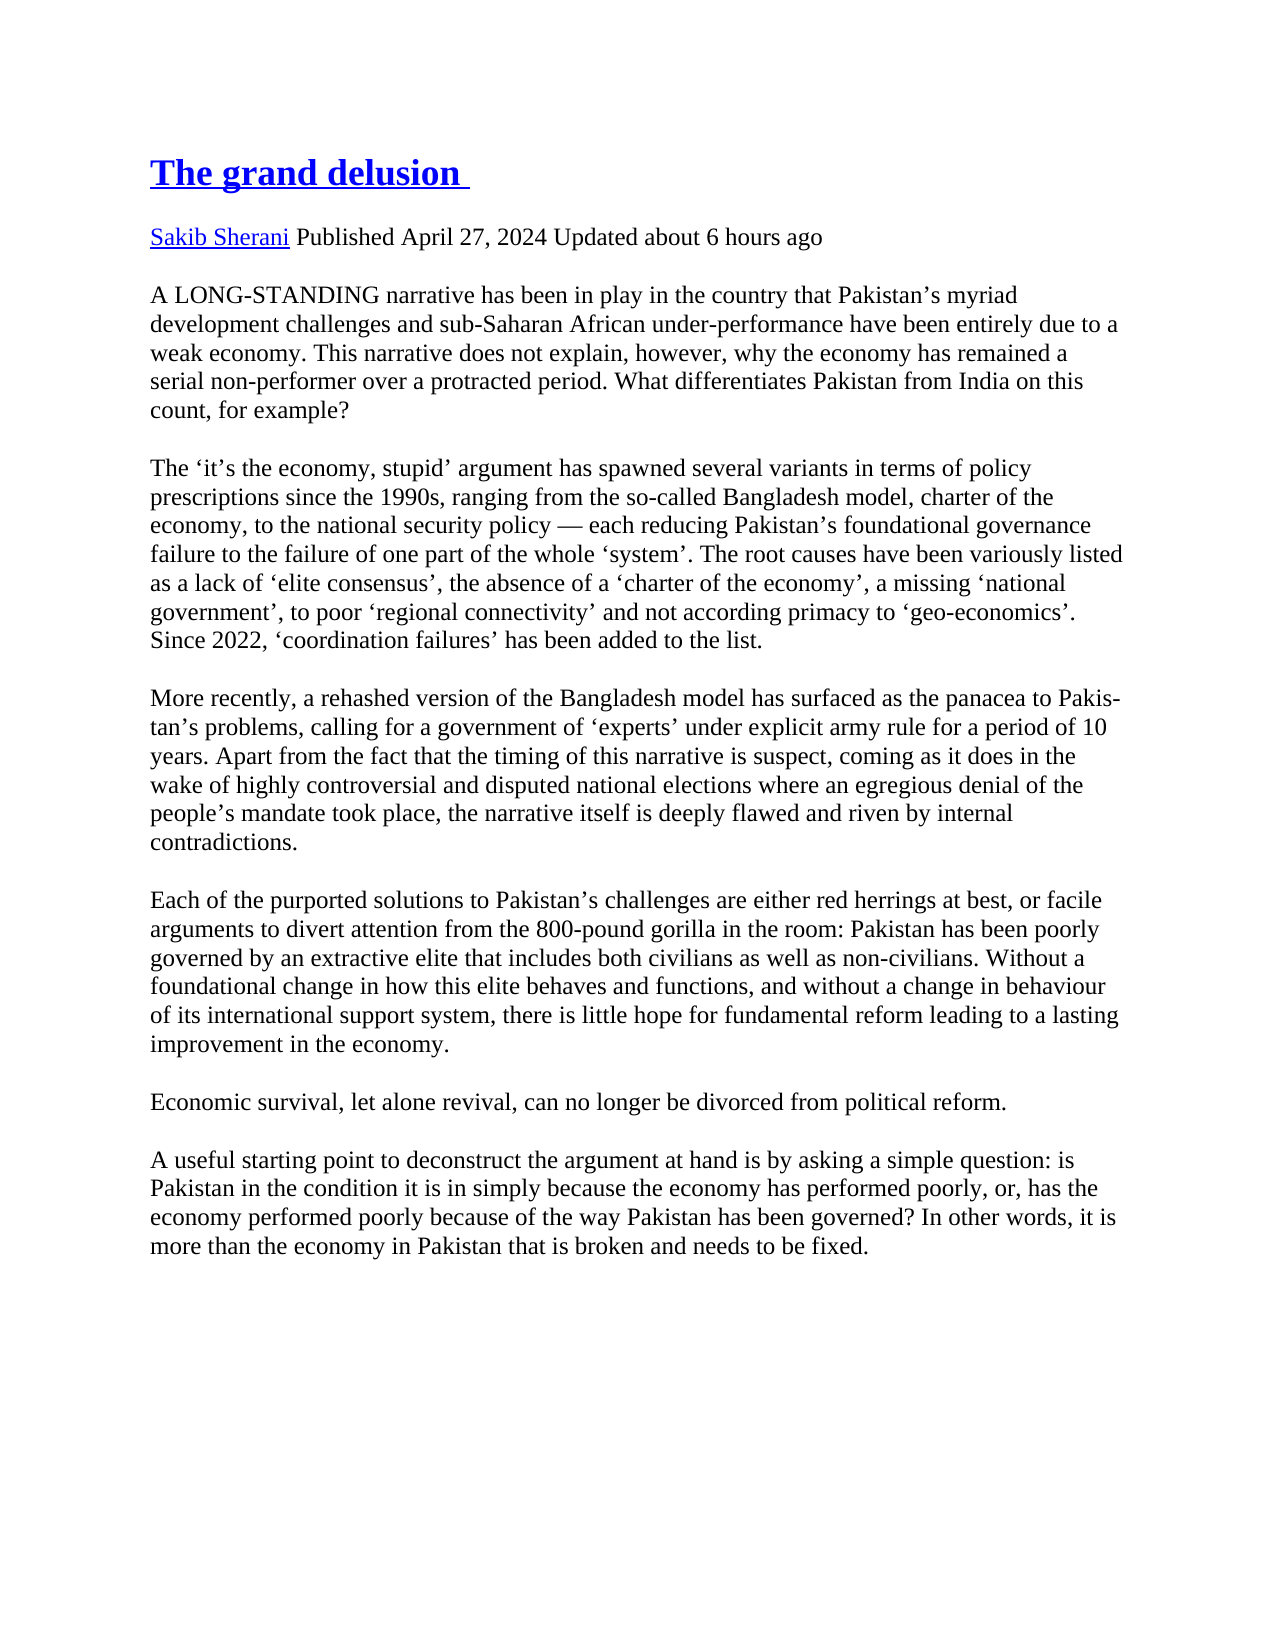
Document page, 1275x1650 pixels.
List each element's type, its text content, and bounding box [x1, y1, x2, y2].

text A useful starting point to deconstruct the argument at hand is by asking a simple question: is Pakistan in the condition it is in simply because the economy has performed poorly, or, has the economy performed poorly because of the way Pakistan has been governed? In other words, it is more than the economy in Pakistan that is broken and needs to be fixed. [150, 1145, 1125, 1260]
text Each of the purported solutions to Pakistan’s challenges are either red herrings at best, or facile arguments to divert attention from the 800-pound gorilla in the room: Pakistan has been poorly governed by an extractive elite that includes both civilians as well as non-civilians. Without a foundational change in how this elite behaves and functions, and without a change in behaviour of its international support system, there is little hope for fundamental reform leading to a lasting improvement in the economy. [150, 885, 1125, 1058]
text A LONG-STANDING narrative has been in play in the country that Pakistan’s myriad development challenges and sub-Saharan African under-performance have been entirely due to a weak economy. This narrative does not explain, however, why the economy has remained a serial non-performer over a protracted period. What differentiates Pakistan from India on this count, for example? [150, 280, 1125, 424]
text The ‘it’s the economy, stupid’ argument has spawned several variants in terms of policy prescriptions since the 1990s, ranging from the so-called Bangladesh model, charter of the economy, to the national security policy — each reducing Pakistan’s foundational governance failure to the failure of one part of the whole ‘system’. The root causes have been variously listed as a lack of ‘elite consensus’, the absence of a ‘charter of the economy’, a missing ‘national government’, to poor ‘regional connectivity’ and not according primacy to ‘geo-economics’. Since 2022, ‘coordination failures’ has been added to the list. [150, 453, 1125, 654]
text Sakib Sherani Published April 27, 2024 Updated about 6 hours ago [150, 222, 1125, 251]
text Economic survival, let alone revival, can no longer be divorced from political reform. [150, 1087, 1125, 1116]
text More recently, a rehashed version of the Bangladesh model has surfaced as the panacea to Pakistan’s problems, calling for a government of ‘experts’ under explicit army rule for a period of 10 years. Apart from the fact that the timing of this narrative is suspect, coming as it does in the wake of highly controversial and disputed national elections where an egregious denial of the people’s mandate took place, the narrative itself is deeply flawed and riven by internal contradictions. [150, 683, 1125, 856]
text The grand delusion [150, 150, 1125, 193]
